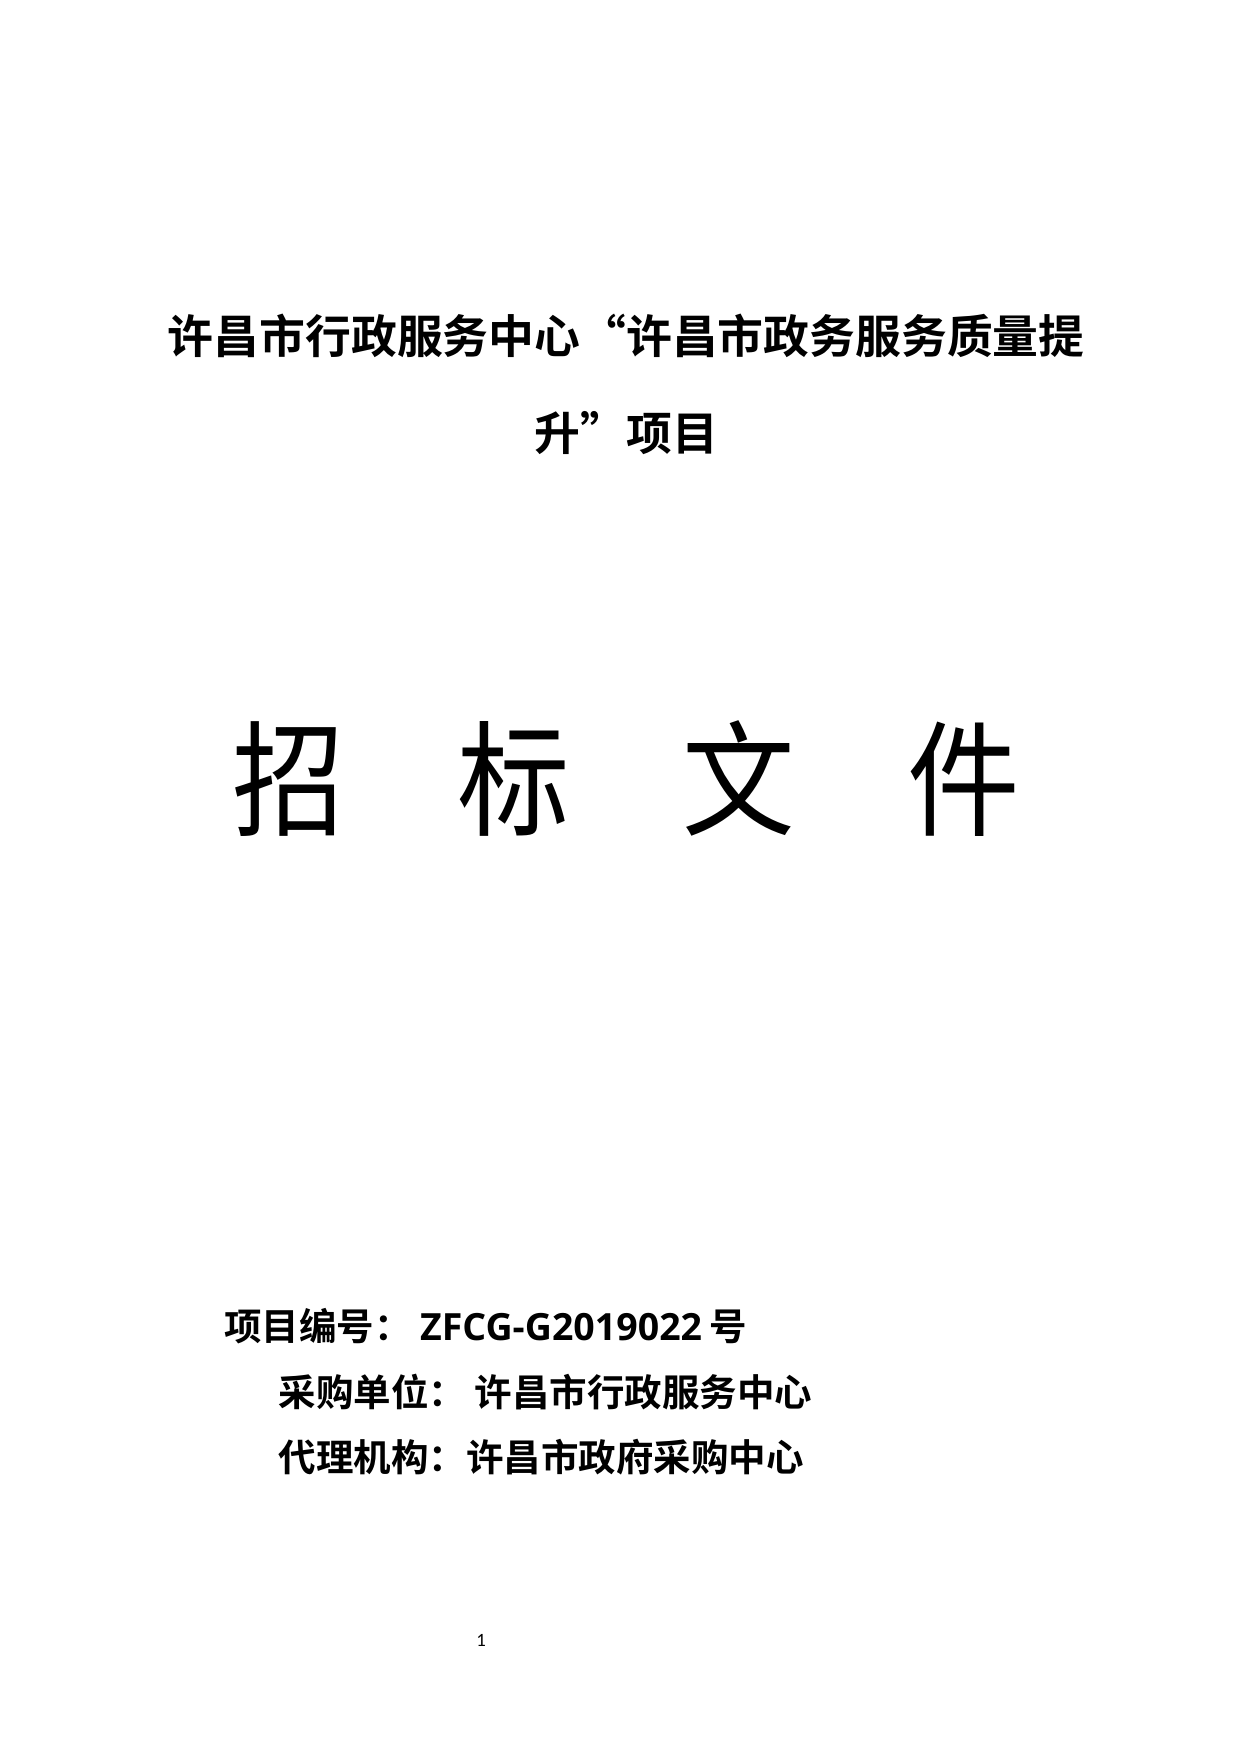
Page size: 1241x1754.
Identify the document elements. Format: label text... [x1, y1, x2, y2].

text 项目编号： ZFCG-G2019022号 [165, 1292, 1087, 1357]
text 代理机构：许昌市政府采购中心 [165, 1422, 1087, 1487]
text 许昌市行政服务中心“许昌市政务服务质量提升”项目 [165, 284, 1087, 479]
text 招 标 文 件 [165, 674, 1087, 869]
text 采购单位： 许昌市行政服务中心 [165, 1357, 1087, 1422]
